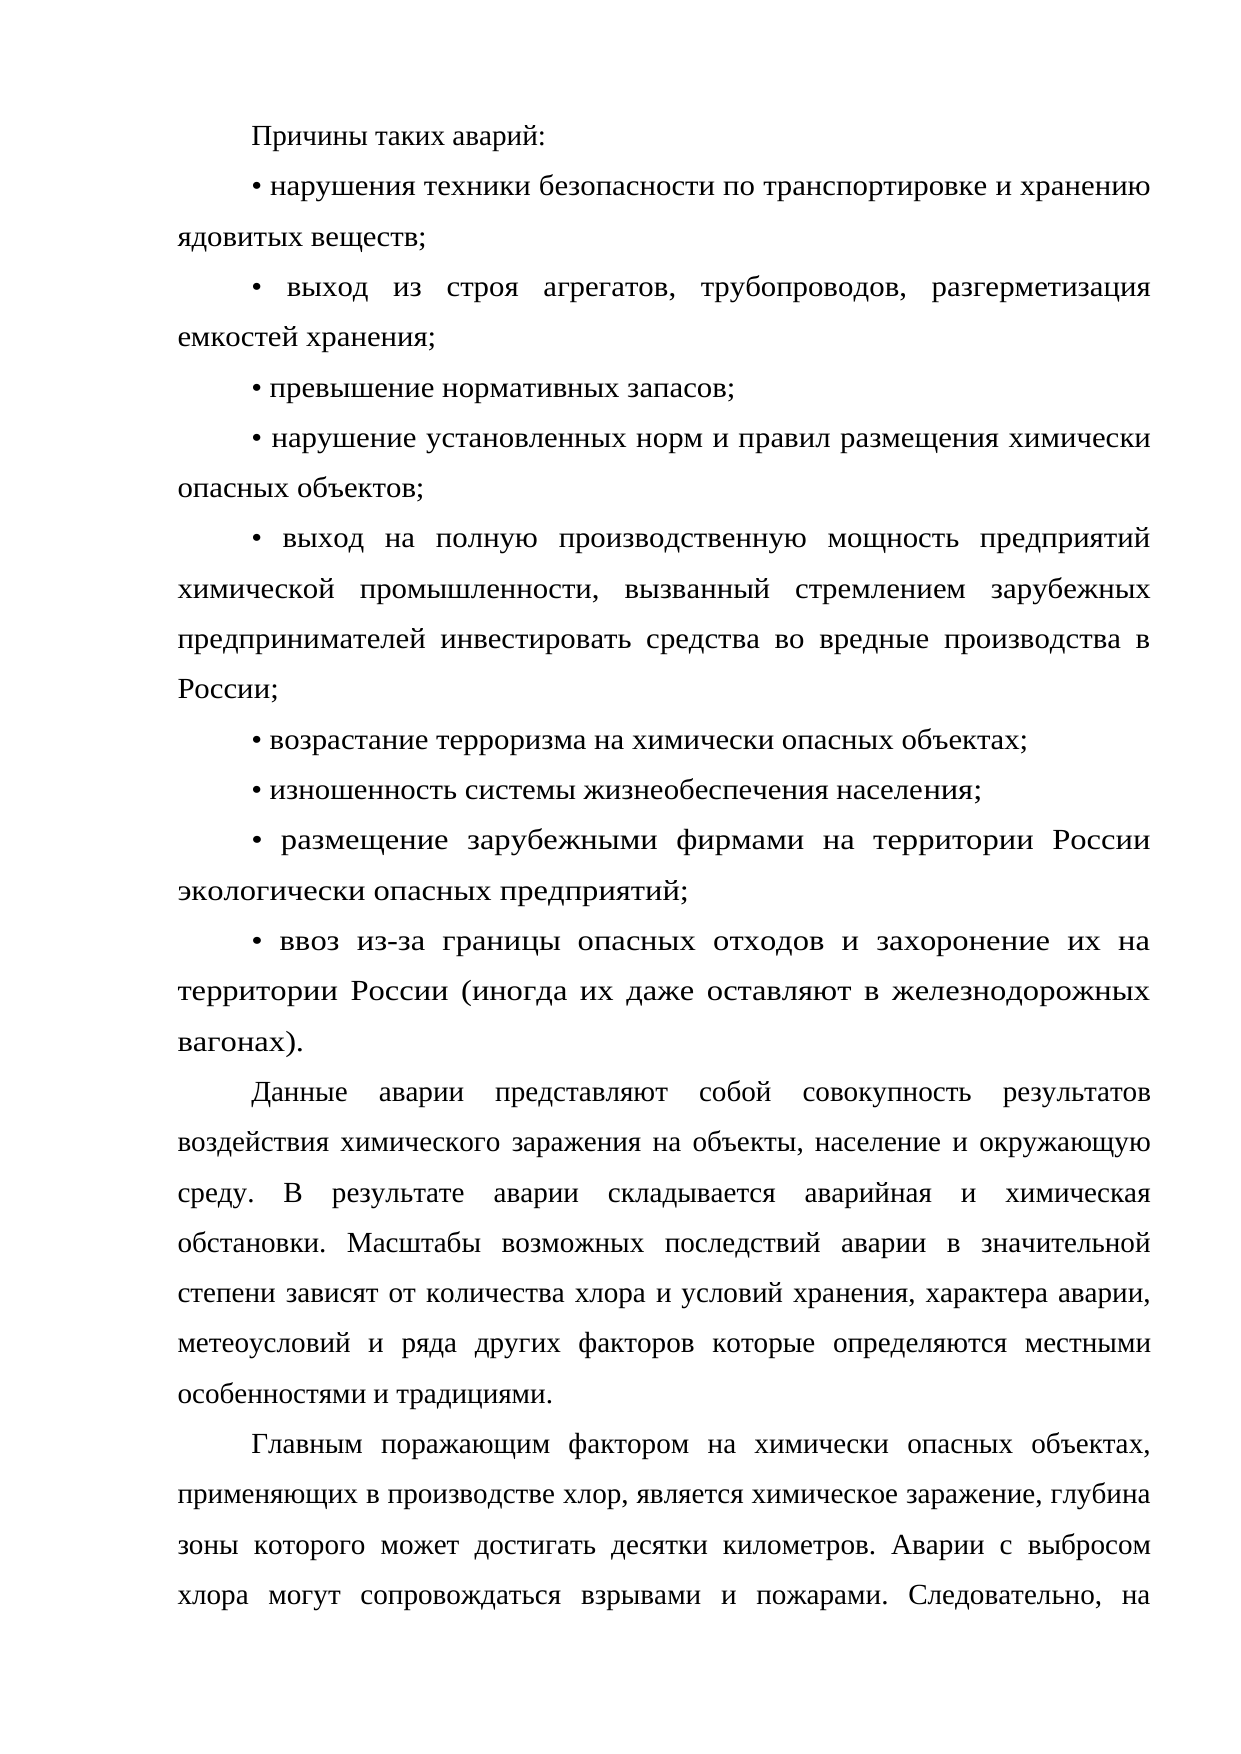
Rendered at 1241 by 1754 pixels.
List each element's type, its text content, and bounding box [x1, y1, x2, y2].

text • изношенность системы жизнеобеспечения населения; [177, 772, 1152, 806]
text • возрастание терроризма на химически опасных объектах; [177, 722, 1152, 755]
text • нарушение установленных норм и правил размещения химически опасных объектов; [177, 420, 1152, 504]
text • размещение зарубежными фирмами на территории России экологически опасных предприятий; [177, 822, 1152, 906]
text • выход из строя агрегатов, трубопроводов, разгерметизация емкостей хранения; [177, 269, 1152, 353]
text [177, 1426, 1152, 1611]
text • ввоз из-за границы опасных отходов и захоронение их на территории России (иногда их даже оставляют в железнодорожных вагонах). [177, 923, 1152, 1057]
text • выход на полную производственную мощность предприятий химической промышленности, вызванный стремлением зарубежных предпринимателей инвестировать средства во вредные производства в России; [177, 521, 1152, 705]
text Причины таких аварий: [177, 118, 1152, 152]
text • нарушения техники безопасности по транспортировке и хранению ядовитых веществ; [177, 168, 1152, 252]
text Данные аварии представляют собой совокупность результатов воздействия химического заражения на объекты, население и окружающую среду. В результате аварии складывается аварийная и химическая обстановки. Масштабы возможных последствий аварии в значительной степени зависят от количества хлора и условий хранения, характера аварии, метеоусловий и ряда других факторов которые определяются местными особенностями и традициями. [177, 1074, 1152, 1409]
text • превышение нормативных запасов; [177, 370, 1152, 403]
